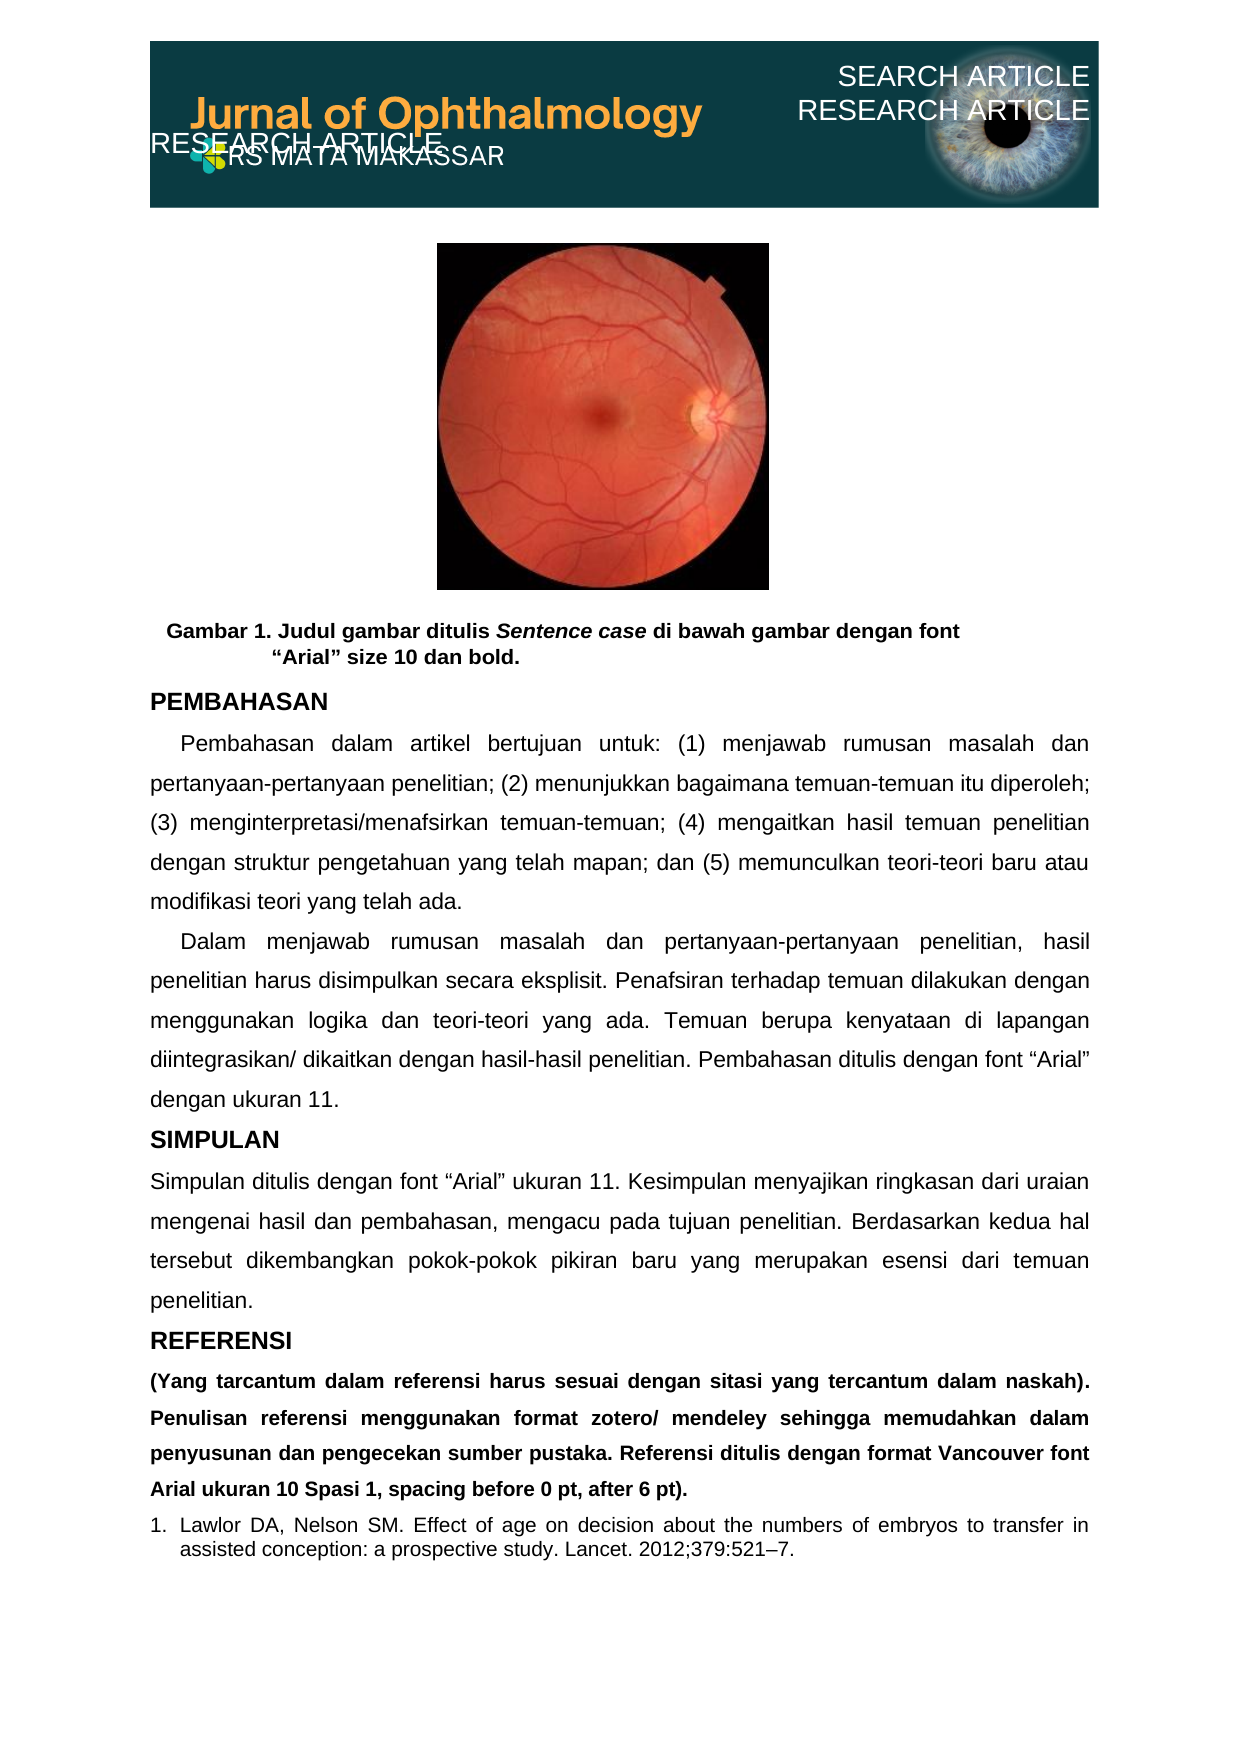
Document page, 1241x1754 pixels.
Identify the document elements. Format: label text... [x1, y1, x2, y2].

text Simpulan ditulis dengan font “Arial” ukuran 11. Kesimpulan menyajikan ringkasan dari uraian mengenai hasil dan pembahasan, mengacu pada tujuan penelitian. Berdasarkan kedua hal tersebut dikembangkan pokok-pokok pikiran baru yang merupakan esensi dari temuan penelitian. [150, 1168, 1090, 1313]
text Dalam menjawab rumusan masalah dan pertanyaan-pertanyaan penelitian, hasil penelitian harus disimpulkan secara eksplisit. Penafsiran terhadap temuan dilakukan dengan menggunakan logika dan teori-teori yang ada. Temuan berupa kenyataan di lapangan diintegrasikan/ dikaitkan dengan hasil-hasil penelitian. Pembahasan ditulis dengan font “Arial” dengan ukuran 11. [150, 928, 1090, 1112]
picture [150, 41, 1099, 208]
picture [437, 243, 769, 590]
text SIMPULAN [150, 1125, 1090, 1154]
text Pembahasan dalam artikel bertujuan untuk: (1) menjawab rumusan masalah dan pertanyaan-pertanyaan penelitian; (2) menunjukkan bagaimana temuan-temuan itu diperoleh; (3) menginterpretasi/menafsirkan temuan-temuan; (4) mengaitkan hasil temuan penelitian dengan struktur pengetahuan yang telah mapan; dan (5) memunculkan teori-teori baru atau modifikasi teori yang telah ada. [150, 730, 1090, 915]
text Gambar 1. Judul gambar ditulis Sentence case di bawah gambar dengan font “Arial” size 10 dan bold. [166, 619, 1032, 669]
text PEMBAHASAN [150, 687, 1090, 716]
list Lawlor DA, Nelson SM. Effect of age on decision about the numbers of embryos to transfer in assisted conception: a prospective study. Lancet. 2012;379:521–7. [150, 1513, 1090, 1561]
text REFERENSI [150, 1326, 1090, 1355]
text (Yang tarcantum dalam referensi harus sesuai dengan sitasi yang tercantum dalam naskah). Penulisan referensi menggunakan format zotero/ mendeley sehingga memudahkan dalam penyusunan dan pengecekan sumber pustaka. Referensi ditulis dengan format Vancouver font Arial ukuran 10 Spasi 1, spacing before 0 pt, after 6 pt). [150, 1369, 1090, 1501]
